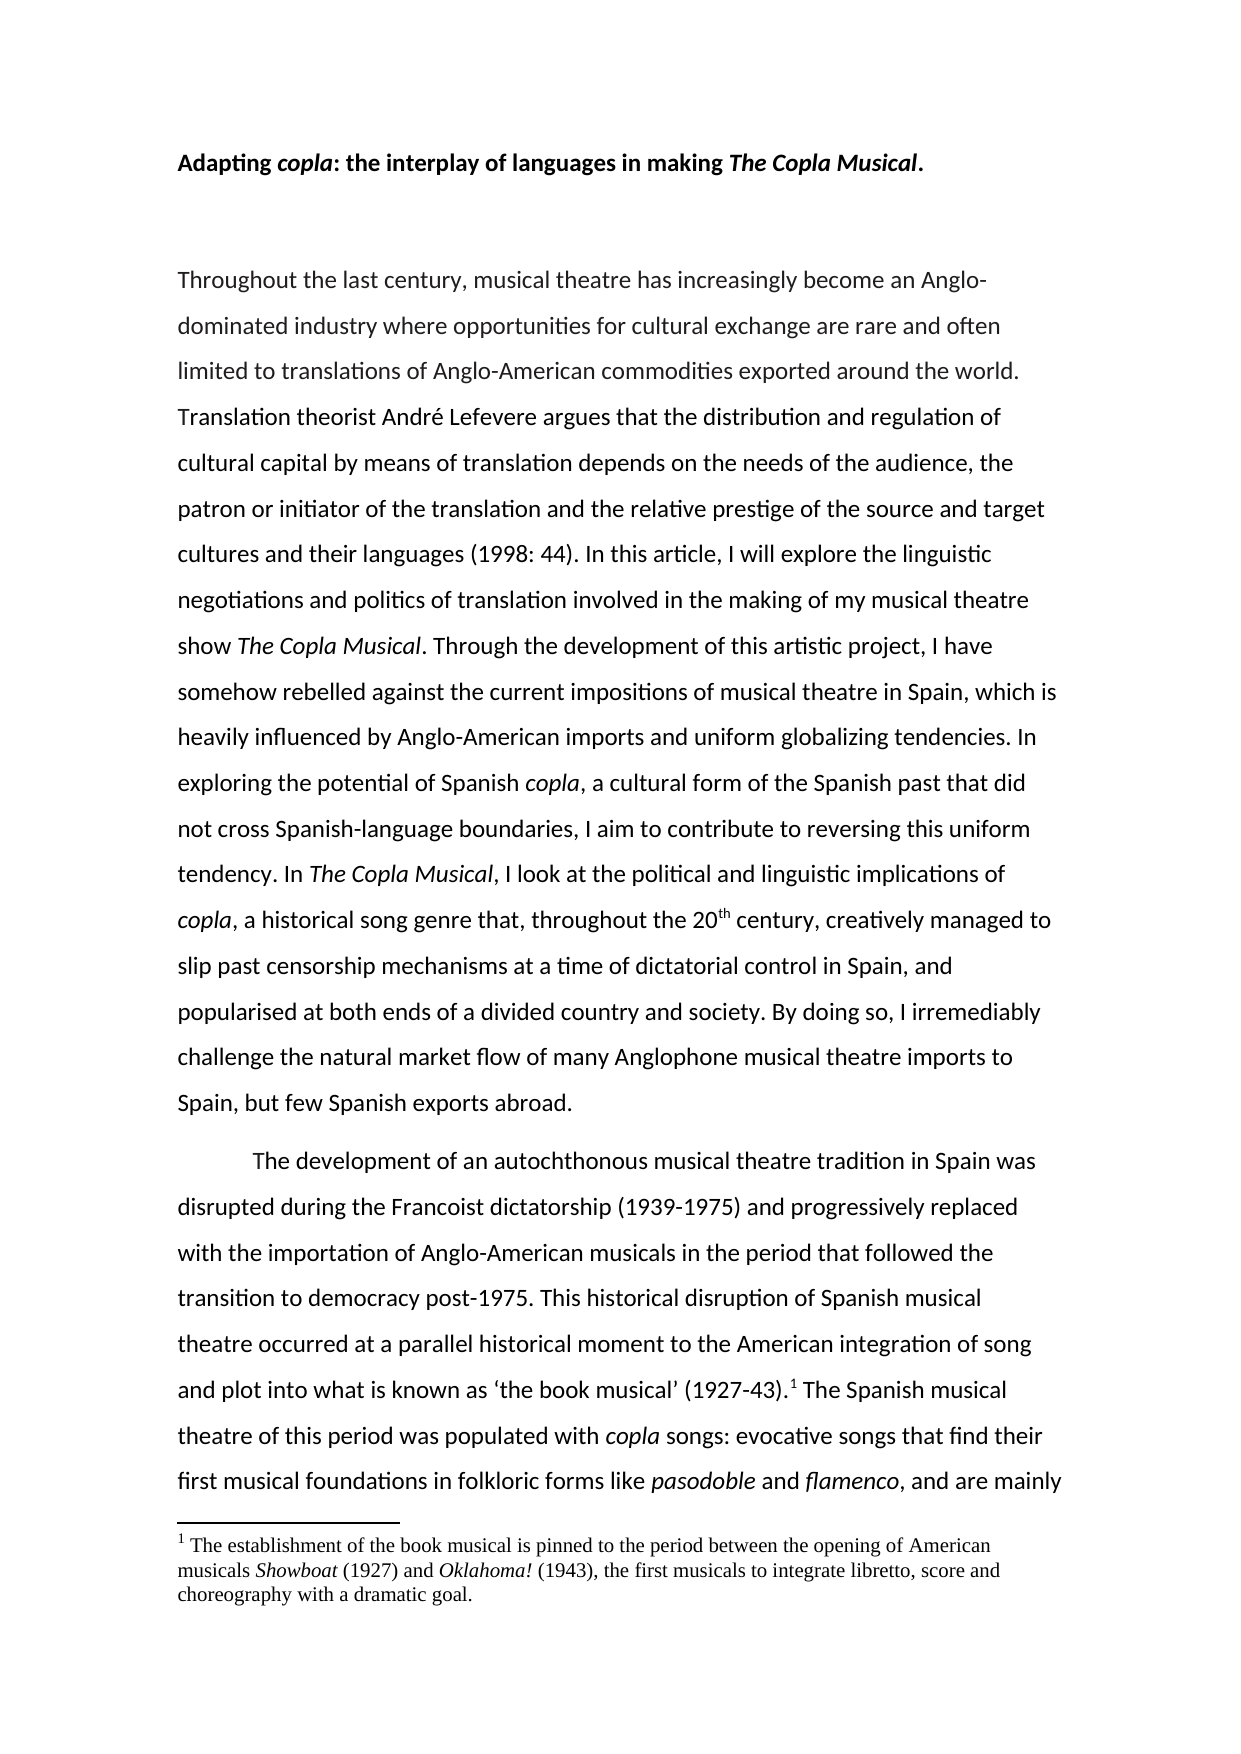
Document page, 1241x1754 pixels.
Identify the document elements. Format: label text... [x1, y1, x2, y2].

text Adapting copla: the interplay of languages in making The Copla Musical. [177, 148, 1063, 178]
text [177, 1145, 1063, 1496]
text Throughout the last century, musical theatre has increasingly become an Anglo-dominated industry where opportunities for cultural exchange are rare and often limited to translations of Anglo-American commodities exported around the world. Translation theorist André Lefevere argues that the distribution and regulation of cultural capital by means of translation depends on the needs of the audience, the patron or initiator of the translation and the relative prestige of the source and target cultures and their languages (1998: 44). In this article, I will explore the linguistic negotiations and politics of translation involved in the making of my musical theatre show The Copla Musical. Through the development of this artistic project, I have somehow rebelled against the current impositions of musical theatre in Spain, which is heavily influenced by Anglo-American imports and uniform globalizing tendencies. In exploring the potential of Spanish copla, a cultural form of the Spanish past that did not cross Spanish-language boundaries, I aim to contribute to reversing this uniform tendency. In The Copla Musical, I look at the political and linguistic implications of copla, a historical song genre that, throughout the 20th century, creatively managed to slip past censorship mechanisms at a time of dictatorial control in Spain, and popularised at both ends of a divided country and society. By doing so, I irremediably challenge the natural market flow of many Anglophone musical theatre imports to Spain, but few Spanish exports abroad. [177, 264, 1063, 1118]
